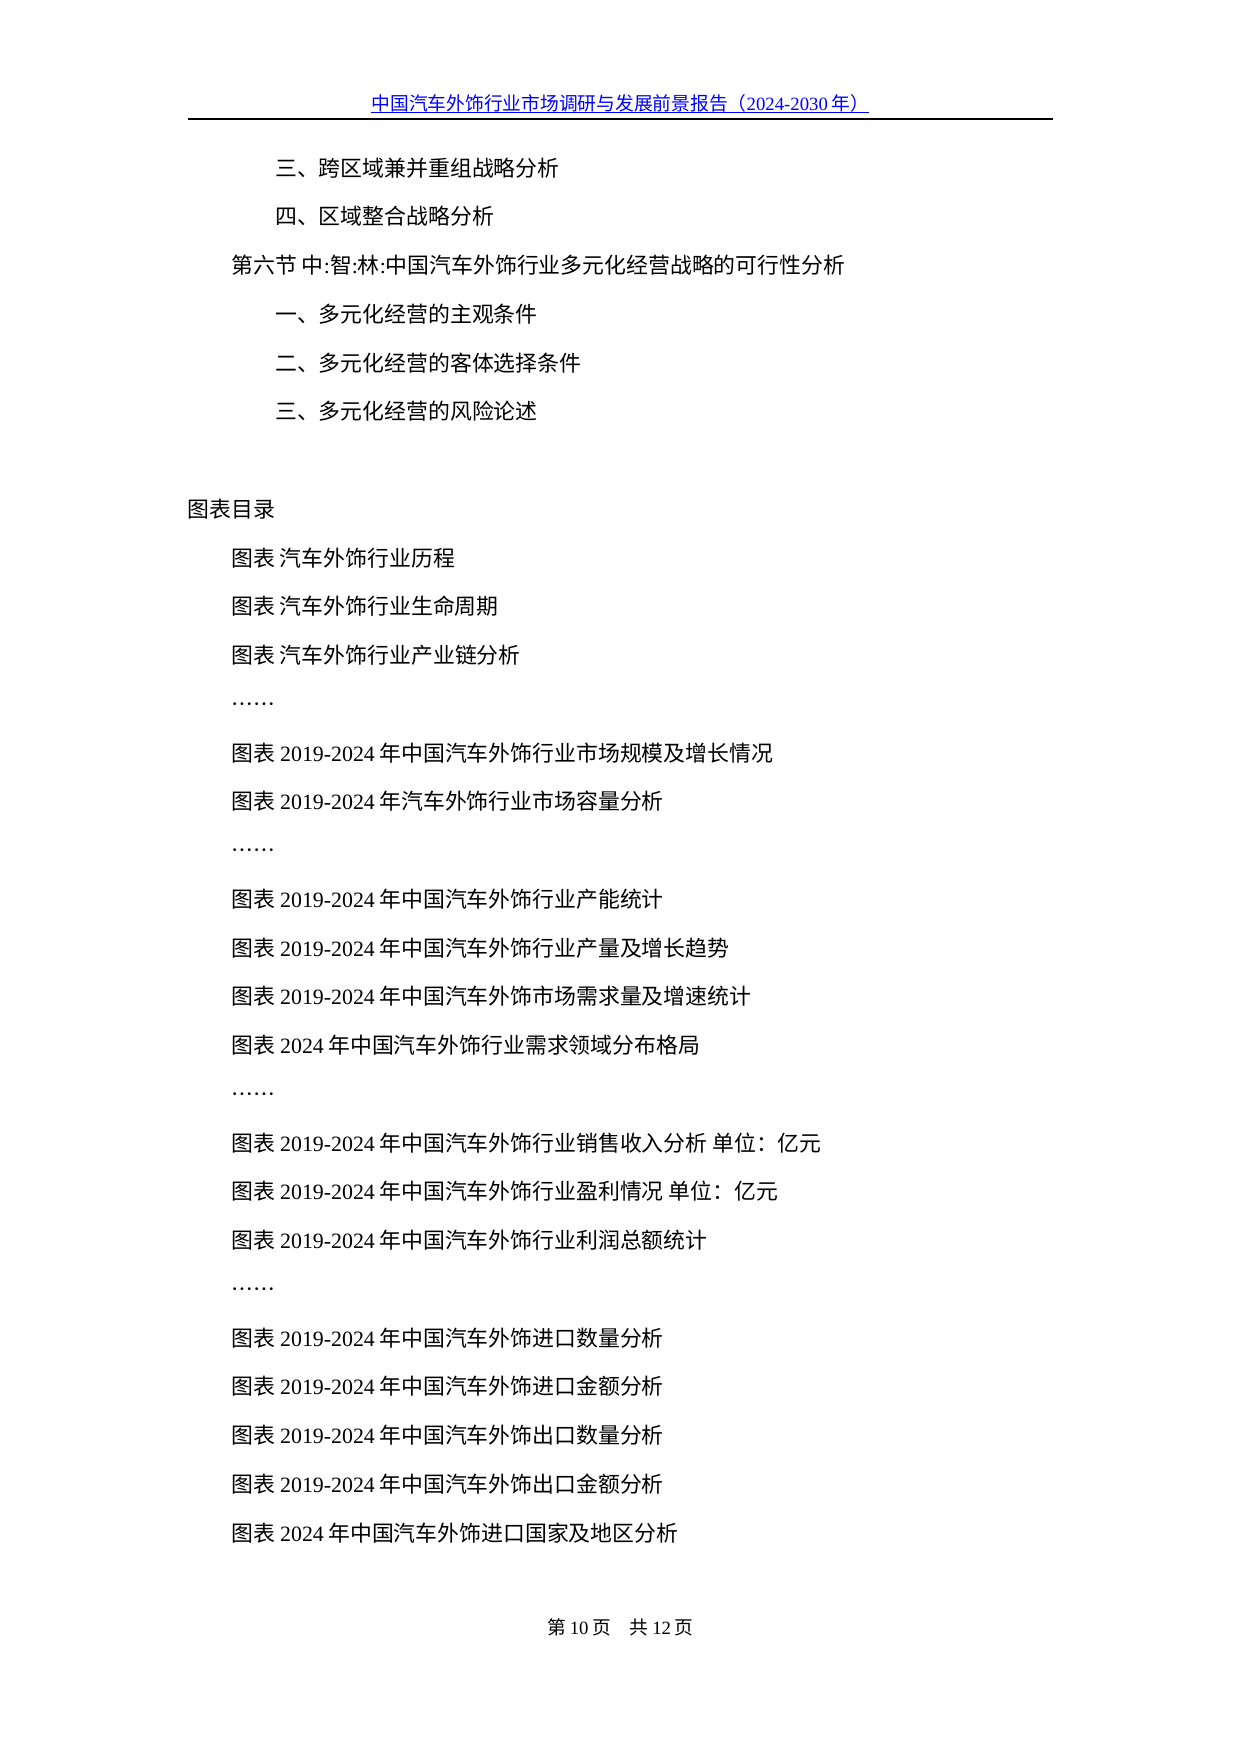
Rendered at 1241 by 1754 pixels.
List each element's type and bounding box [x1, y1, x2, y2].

text [187, 150, 1053, 1548]
